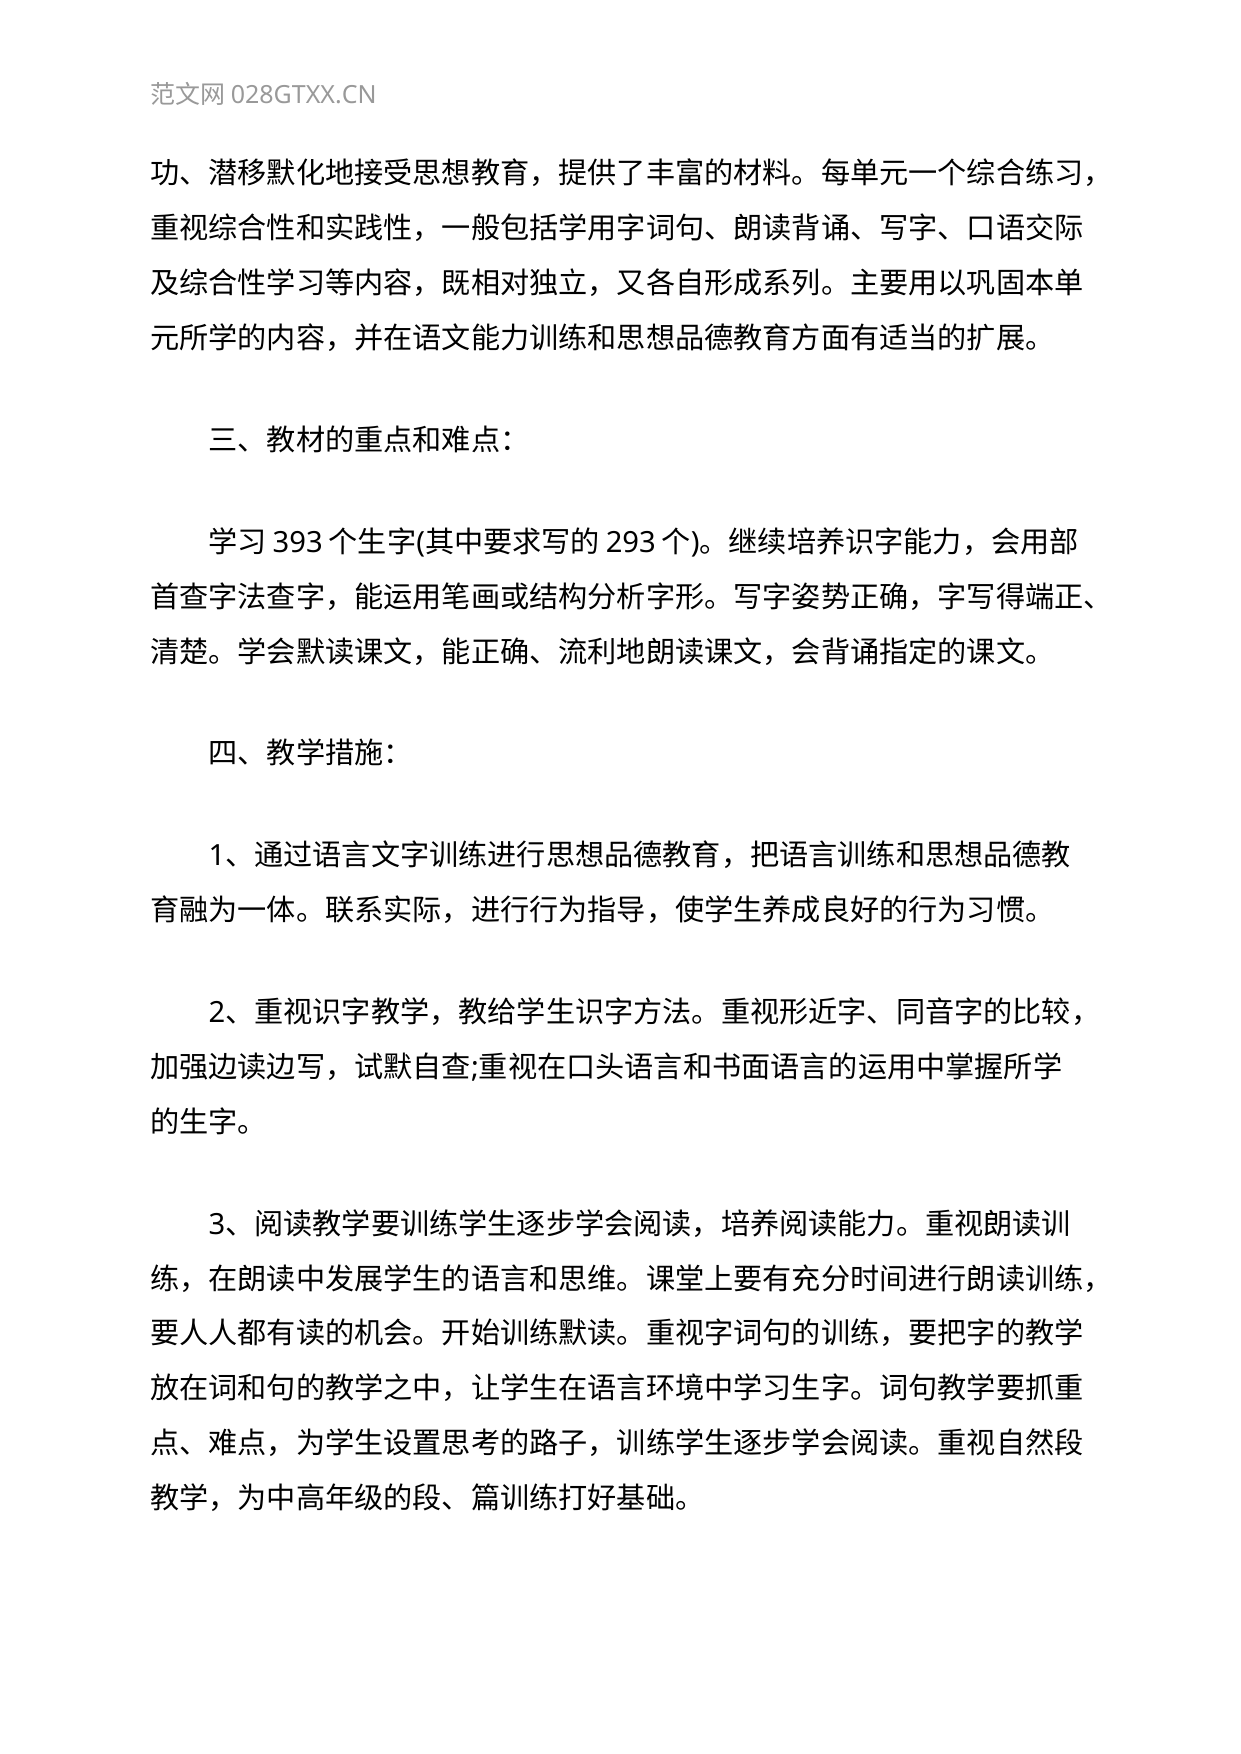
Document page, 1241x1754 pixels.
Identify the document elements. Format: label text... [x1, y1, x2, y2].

text 1、通过语言文字训练进行思想品德教育，把语言训练和思想品德教育融为一体。联系实际，进行行为指导，使学生养成良好的行为习惯。 [150, 832, 1090, 929]
text 学习393个生字(其中要求写的293个)。继续培养识字能力，会用部首查字法查字，能运用笔画或结构分析字形。写字姿势正确，字写得端正、清楚。学会默读课文，能正确、流利地朗读课文，会背诵指定的课文。 [150, 518, 1090, 670]
text 四、教学措施： [150, 730, 1090, 772]
text 2、重视识字教学，教给学生识字方法。重视形近字、同音字的比较，加强边读边写，试默自查;重视在口头语言和书面语言的运用中掌握所学的生字。 [150, 988, 1090, 1141]
text 三、教材的重点和难点： [150, 416, 1090, 459]
text 3、阅读教学要训练学生逐步学会阅读，培养阅读能力。重视朗读训练，在朗读中发展学生的语言和思维。课堂上要有充分时间进行朗读训练，要人人都有读的机会。开始训练默读。重视字词句的训练，要把字的教学放在词和句的教学之中，让学生在语言环境中学习生字。词句教学要抓重点、难点，为学生设置思考的路子，训练学生逐步学会阅读。重视自然段教学，为中高年级的段、篇训练打好基础。 [150, 1200, 1090, 1517]
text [150, 150, 1090, 357]
